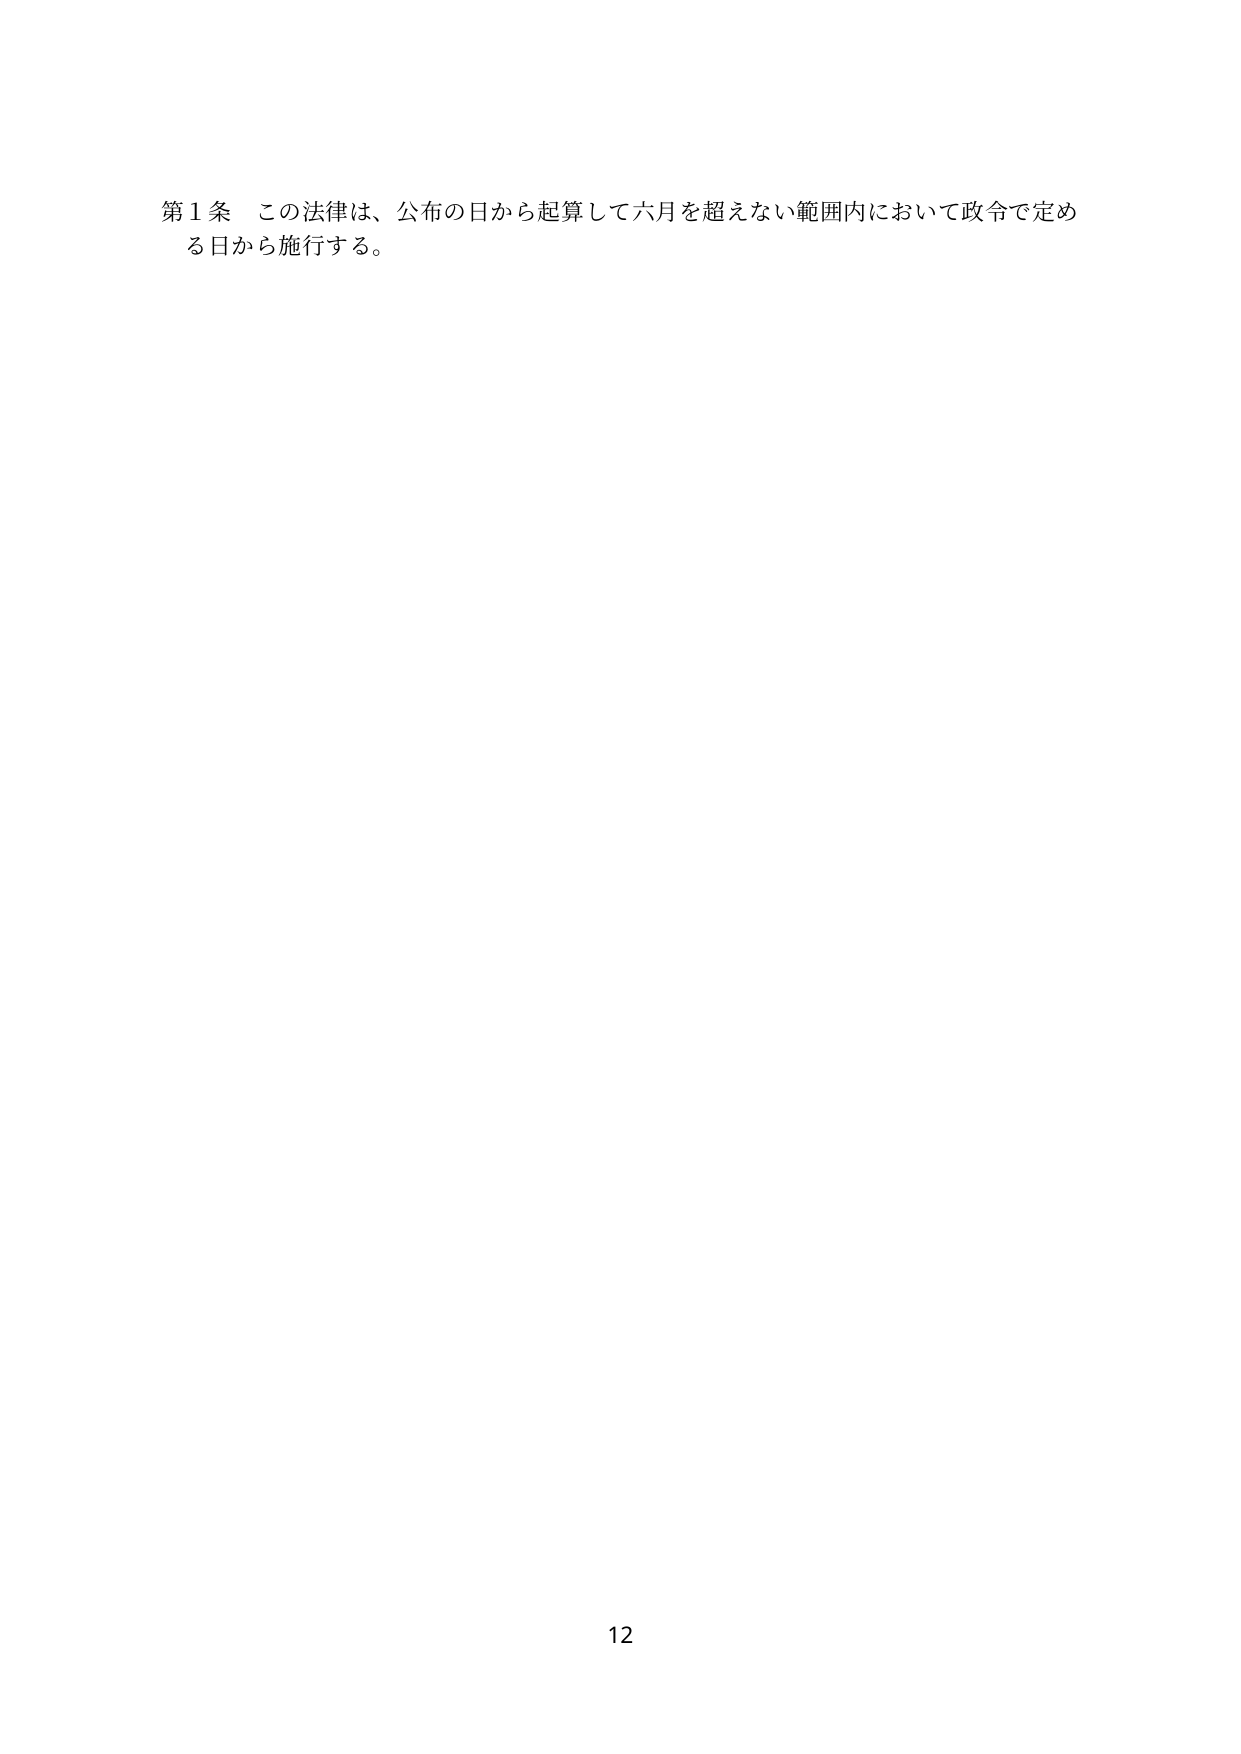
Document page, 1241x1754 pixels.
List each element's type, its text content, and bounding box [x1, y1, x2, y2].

text 第１条 この法律は、公布の日から起算して六月を超えない範囲内において政令で定める日から施行する。 [161, 194, 1079, 262]
